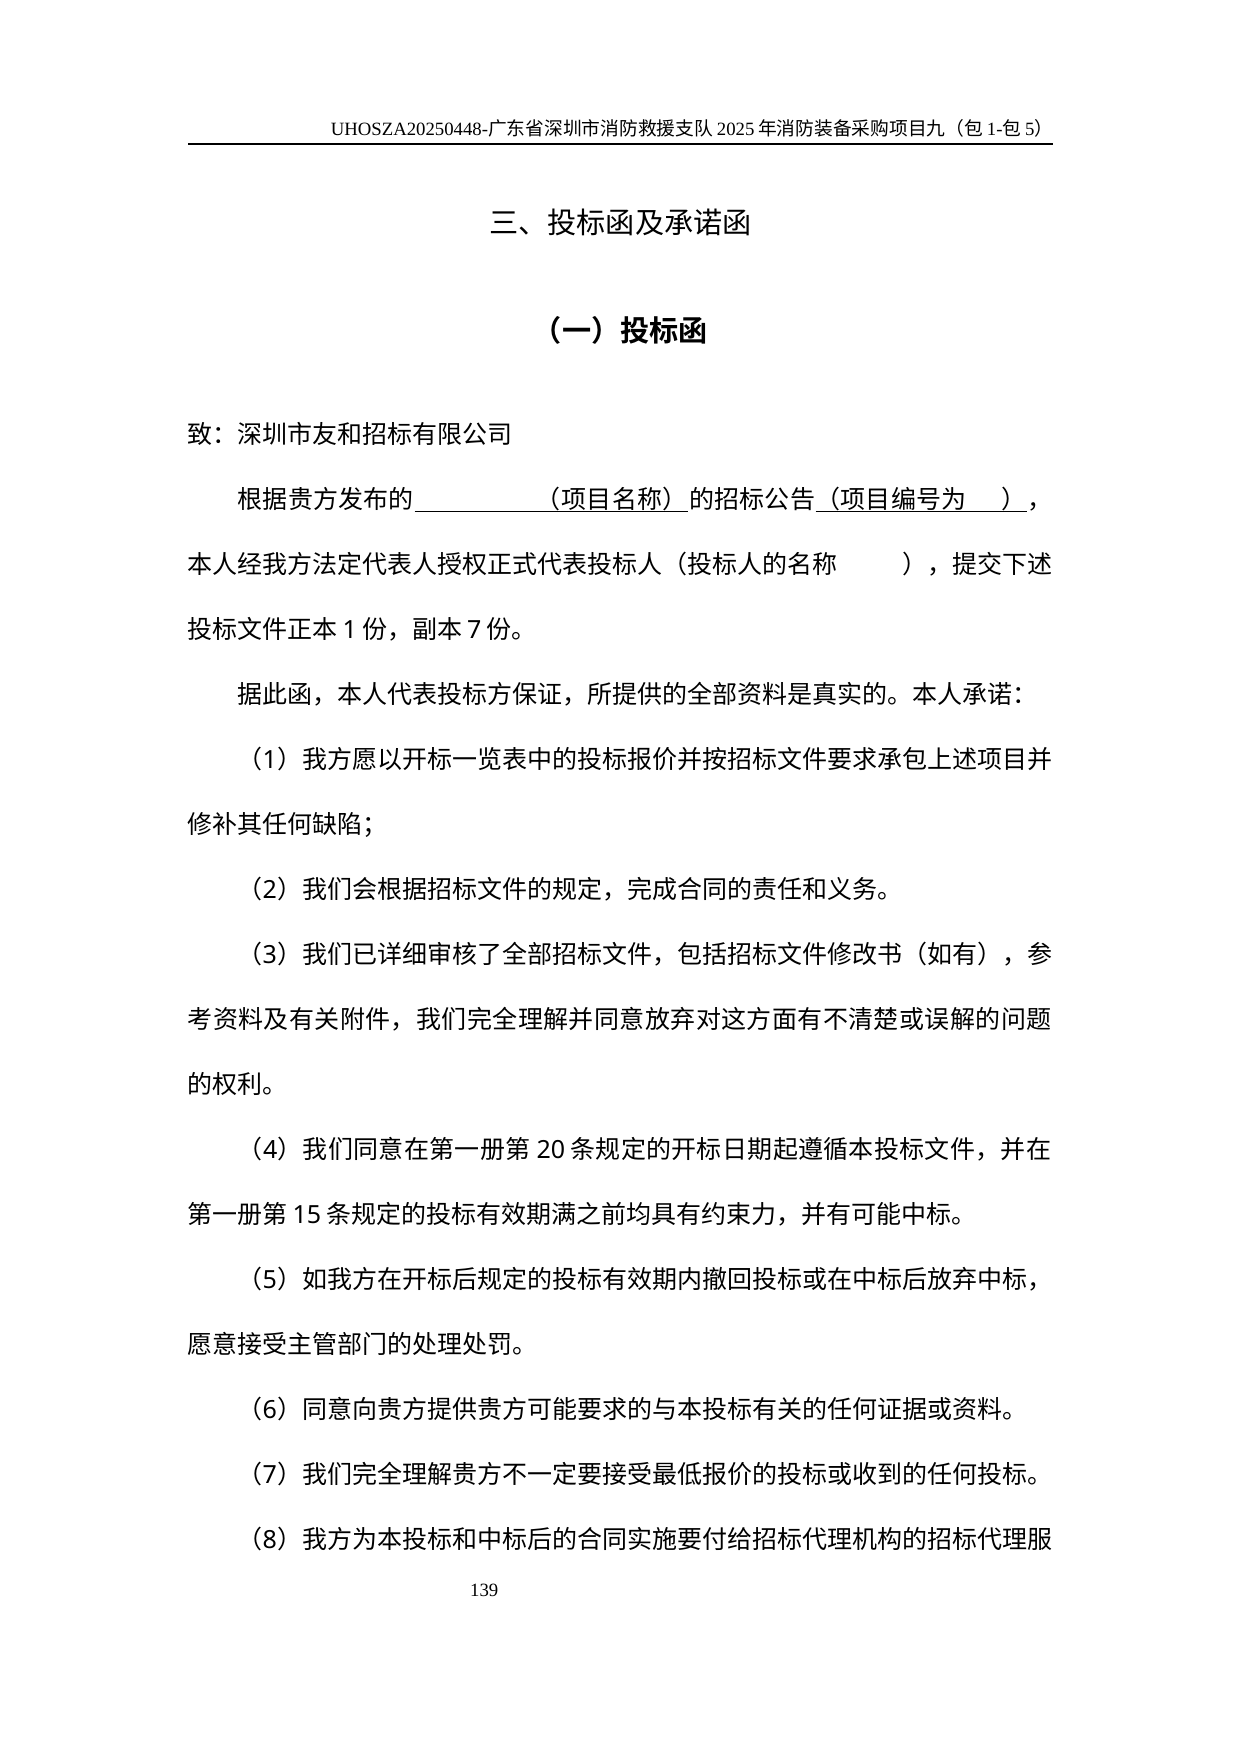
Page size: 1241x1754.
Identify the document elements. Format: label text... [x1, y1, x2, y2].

text 致：深圳市友和招标有限公司 [187, 400, 1053, 465]
subtitle （一）投标函 [187, 296, 1053, 361]
text （3）我们已详细审核了全部招标文件，包括招标文件修改书（如有），参考资料及有关附件，我们完全理解并同意放弃对这方面有不清楚或误解的问题的权利。 [187, 920, 1053, 1115]
text （2）我们会根据招标文件的规定，完成合同的责任和义务。 [187, 855, 1053, 920]
text 据此函，本人代表投标方保证，所提供的全部资料是真实的。本人承诺： [187, 660, 1053, 725]
text 根据贵方发布的 （项目名称）的招标公告（项目编号为 ），本人经我方法定代表人授权正式代表投标人（投标人的名称 ），提交下述投标文件正本1份，副本7份。 [187, 465, 1053, 660]
text （7）我们完全理解贵方不一定要接受最低报价的投标或收到的任何投标。 [187, 1440, 1053, 1505]
text （5）如我方在开标后规定的投标有效期内撤回投标或在中标后放弃中标，愿意接受主管部门的处理处罚。 [187, 1245, 1053, 1375]
text （1）我方愿以开标一览表中的投标报价并按招标文件要求承包上述项目并修补其任何缺陷； [187, 725, 1053, 855]
text （4）我们同意在第一册第20条规定的开标日期起遵循本投标文件，并在第一册第15条规定的投标有效期满之前均具有约束力，并有可能中标。 [187, 1115, 1053, 1245]
text （6）同意向贵方提供贵方可能要求的与本投标有关的任何证据或资料。 [187, 1375, 1053, 1440]
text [187, 1505, 1053, 1570]
subtitle 三、投标函及承诺函 [187, 188, 1053, 253]
